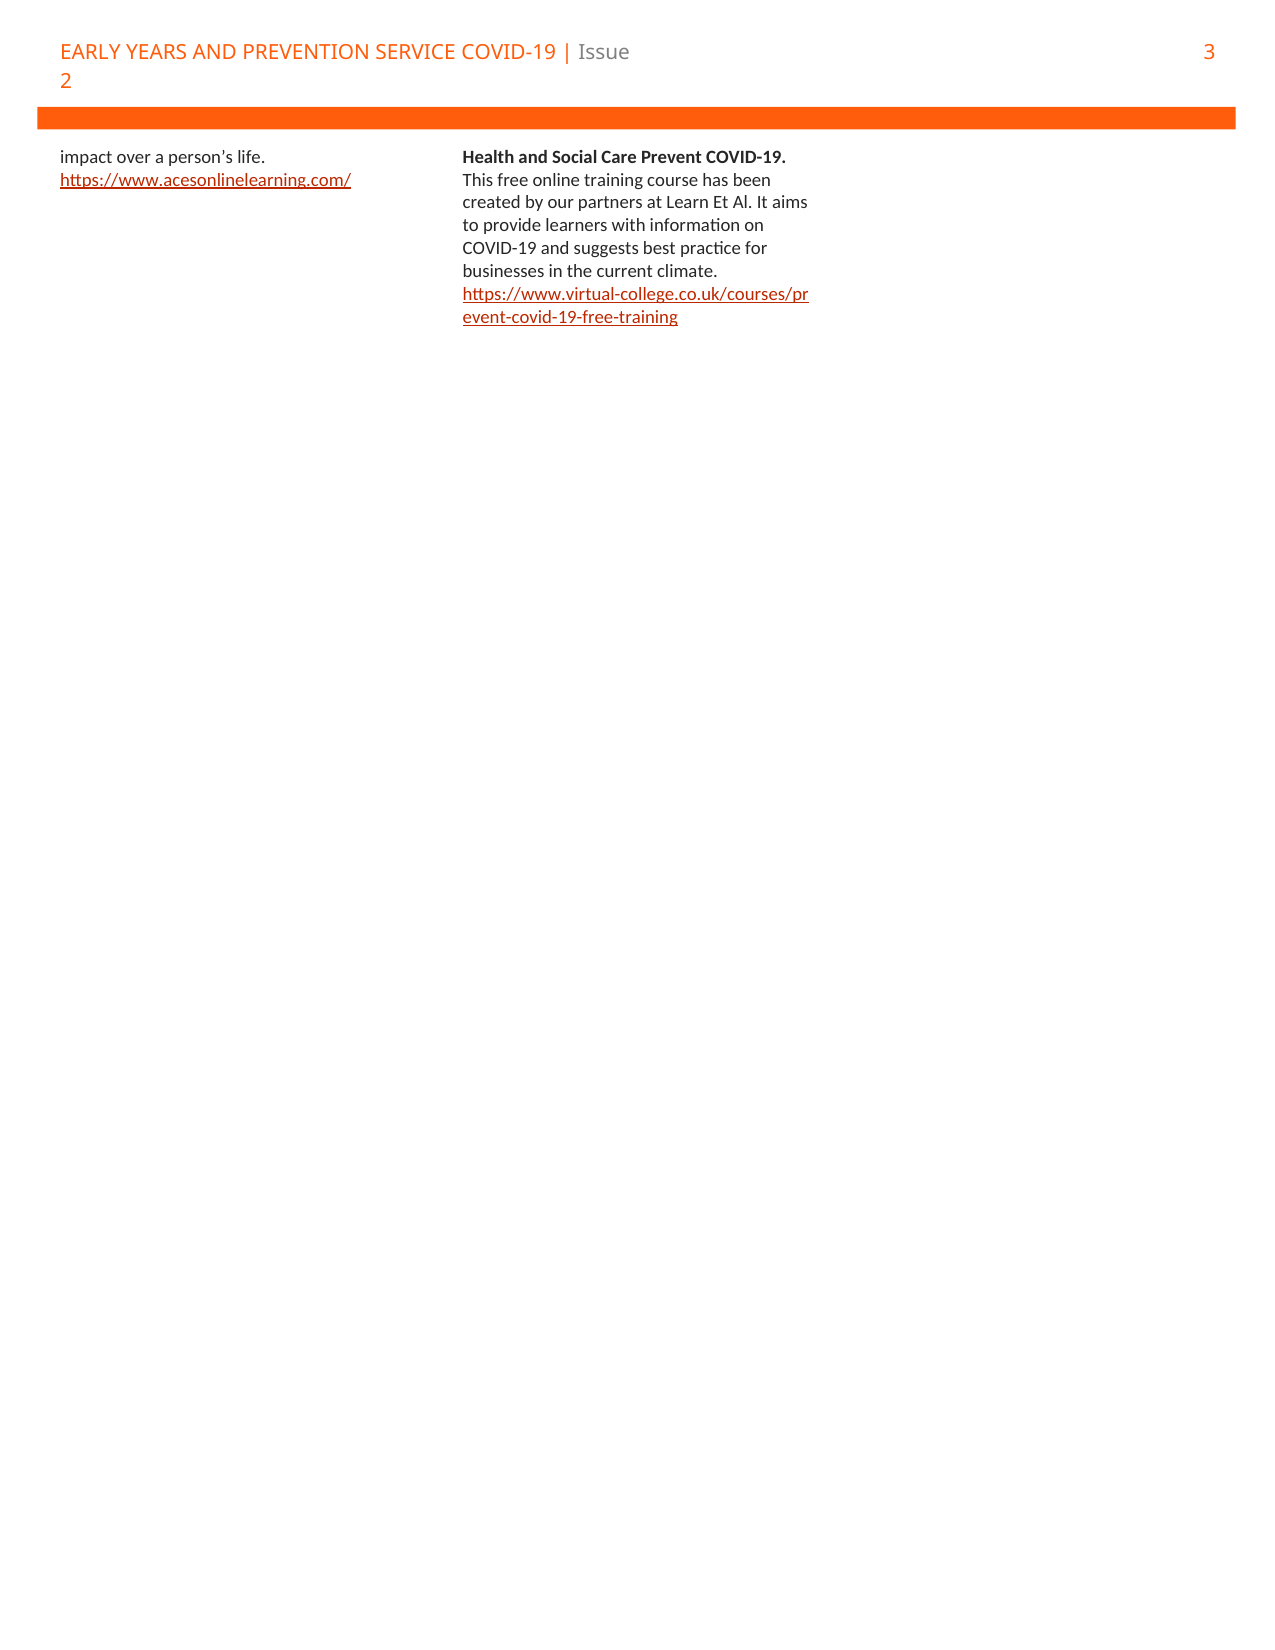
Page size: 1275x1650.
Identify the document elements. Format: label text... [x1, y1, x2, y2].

text Health and Social Care Prevent COVID-19. This free online training course has been created by our partners at Learn Et Al. It aims to provide learners with information on COVID-19 and suggests best practice for businesses in the current climate. https://www.virtual-college.co.uk/courses/prevent-covid-19-free-training [462, 145, 812, 328]
